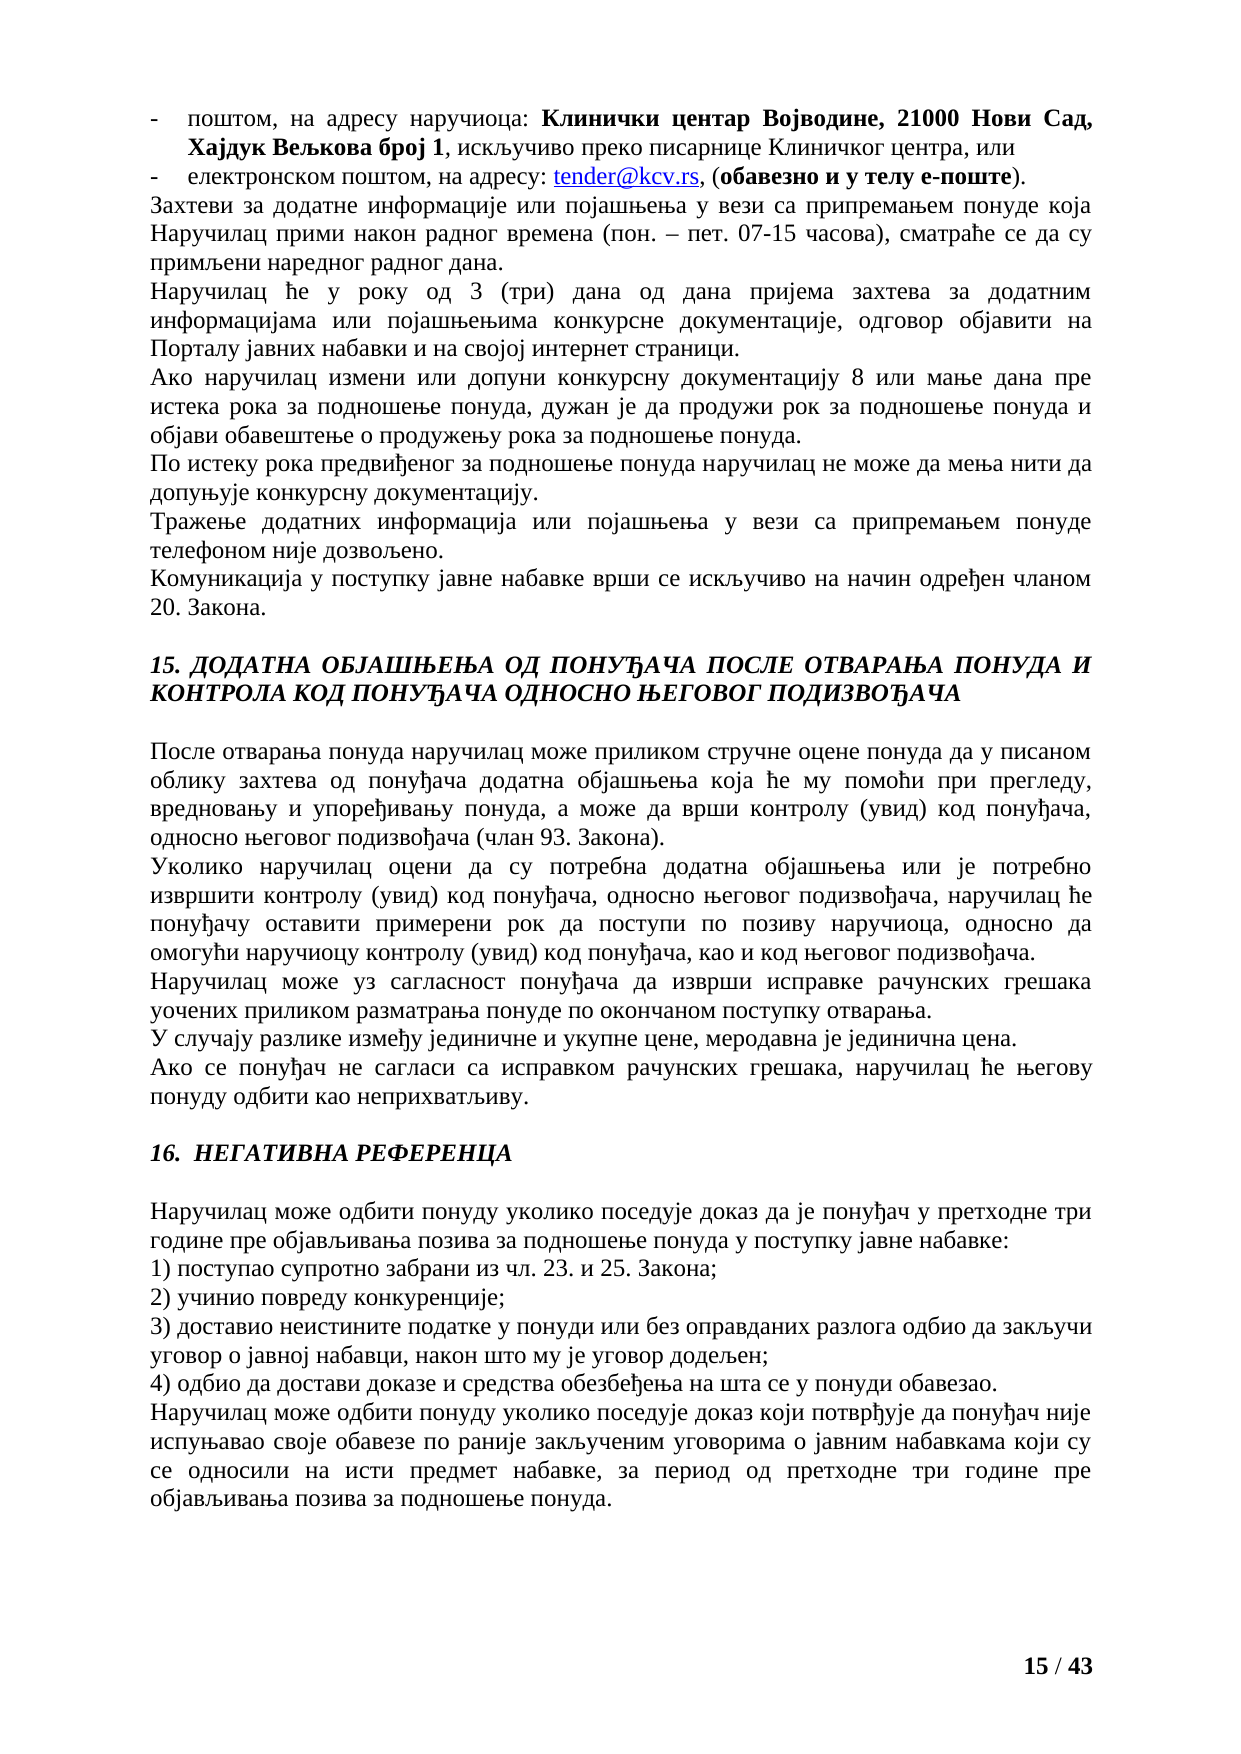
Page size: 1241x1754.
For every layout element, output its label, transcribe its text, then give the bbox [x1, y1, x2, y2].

text После отварања понуда наручилац може приликом стручне оцене понуда да у писаном облику захтева од понуђача додатна објашњења која ће му помоћи при прегледу, вредновању и упоређивању понуда, а може да врши контролу (увид) код понуђача, односно његовог подизвођача (члан 93. Закона). [150, 736, 1093, 851]
text 4) одбио да достави доказе и средства обезбеђења на шта се у понуди обавезао. [150, 1368, 1093, 1397]
text У случају разлике између јединичне и укупне цене, меродавна је јединична цена. [150, 1023, 1093, 1052]
text 1) поступао супротно забрани из чл. 23. и 25. Закона; [150, 1253, 1093, 1282]
text 3) доставио неистините податке у понуди или без оправданих разлога одбио да закључи уговор о јавној набавци, након што му је уговор додељен; [150, 1311, 1093, 1368]
text Комуникација у поступку јавне набавке врши се искључиво на начин одређен чланом 20. Закона. [150, 563, 1093, 621]
text Тражење додатних информација или појашњења у вези са припремањем понуде телефоном није дозвољено. [150, 506, 1093, 563]
text 16. НЕГАТИВНА РЕФЕРЕНЦА [150, 1138, 1093, 1167]
text Наручилац може одбити понуду уколико поседује доказ да је понуђач у претходне три године пре објављивања позива за подношење понуда у поступку јавне набавке: [150, 1196, 1093, 1253]
text Наручилац ће у року од 3 (три) дана од дана пријема захтева за додатним информацијама или појашњењима конкурсне документације, одговор објавити на Порталу јавних набавки и на својој интернет страници. [150, 276, 1093, 362]
text 15. ДОДАТНА ОБЈАШЊЕЊА ОД ПОНУЂАЧА ПОСЛЕ ОТВАРАЊА ПОНУДА И КОНТРОЛА КОД ПОНУЂАЧА ОДНОСНО ЊЕГОВОГ ПОДИЗВОЂАЧА [150, 650, 1093, 707]
text По истеку рока предвиђеног за подношење понуда наручилац не може да мења нити да допуњује конкурсну документацију. [150, 448, 1093, 506]
list електронском поштом, на адресу: tender@kcv.rs, (обавезно и у телу е-поште). [150, 161, 1093, 190]
text Ако се понуђач не сагласи са исправком рачунских грешака, наручилац ће његову понуду одбити као неприхватљиву. [150, 1052, 1093, 1110]
list поштом, на адресу наручиоца: Клинички центар Војводине, 21000 Нови Сад, Хајдук Вељкова број 1, искључиво преко писарнице Клиничког центра, или [150, 103, 1093, 161]
text Уколико наручилац оцени да су потребна додатна објашњења или је потребно извршити контролу (увид) код понуђача, односно његовог подизвођача, наручилац ће понуђачу оставити примерени рок да поступи по позиву наручиоца, односно да омогући наручиоцу контролу (увид) код понуђача, као и код његовог подизвођача. [150, 851, 1093, 966]
text Наручилац може уз сагласност понуђача да изврши исправке рачунских грешака уочених приликом разматрања понуде по окончаном поступку отварања. [150, 966, 1093, 1023]
text 2) учинио повреду конкуренције; [150, 1282, 1093, 1311]
text Наручилац може одбити понуду уколико поседује доказ који потврђује да понуђач није испуњавао своје обавезе по раније закљученим уговорима о јавним набавкама који су се односили на исти предмет набавке, за период од претходне три године пре објављивања позива за подношење понуда. [150, 1397, 1093, 1512]
text Захтеви за додатне информације или појашњења у вези са припремањем понуде која Наручилац прими након радног времена (пон. – пет. 07-15 часова), сматраће се да су примљени наредног радног дана. [150, 190, 1093, 276]
text Ако наручилац измени или допуни конкурсну документацију 8 или мање дана пре истека рока за подношење понуда, дужан је да продужи рок за подношење понуда и објави обавештење о продужењу рока за подношење понуда. [150, 362, 1093, 448]
